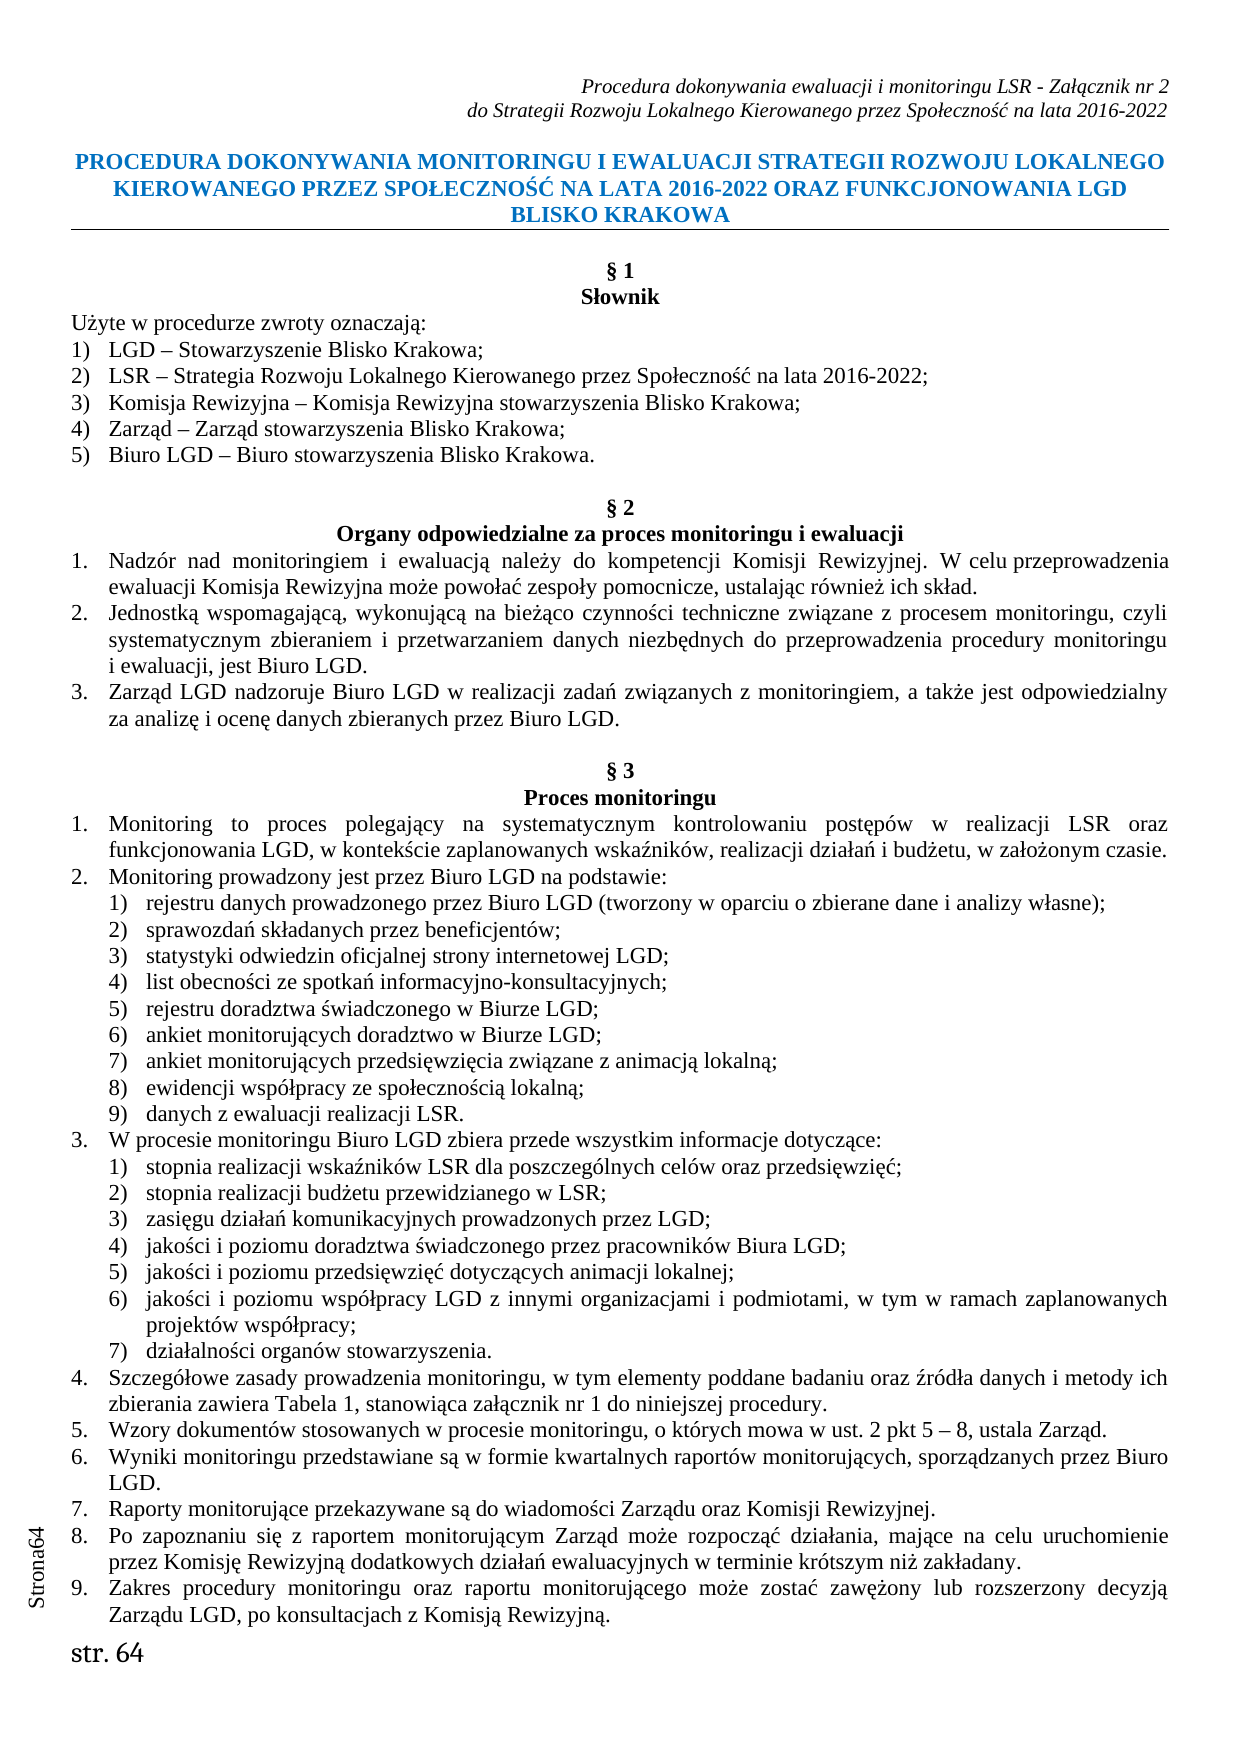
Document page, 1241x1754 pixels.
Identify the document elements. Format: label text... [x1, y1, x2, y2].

list sprawozdań składanych przez beneficjentów; [108, 916, 1169, 942]
list stopnia realizacji budżetu przewidzianego w LSR; [108, 1179, 1169, 1206]
list Raporty monitorujące przekazywane są do wiadomości Zarządu oraz Komisji Rewizyjnej. [71, 1495, 1169, 1522]
list jakości i poziomu doradztwa świadczonego przez pracowników Biura LGD; [108, 1232, 1169, 1258]
list Monitoring to proces polegający na systematycznym kontrolowaniu postępów w realizacji LSR oraz funkcjonowania LGD, w kontekście zaplanowanych wskaźników, realizacji działań i budżetu, w założonym czasie. [71, 810, 1169, 863]
list zasięgu działań komunikacyjnych prowadzonych przez LGD; [108, 1206, 1169, 1232]
list Wyniki monitoringu przedstawiane są w formie kwartalnych raportów monitorujących, sporządzanych przez Biuro LGD. [71, 1443, 1169, 1495]
list LGD – Stowarzyszenie Blisko Krakowa; [71, 336, 1169, 362]
list Nadzór nad monitoringiem i ewaluacją należy do kompetencji Komisji Rewizyjnej. W celu przeprowadzenia ewaluacji Komisja Rewizyjna może powołać zespoły pomocnicze, ustalając również ich skład. [71, 547, 1169, 599]
list danych z ewaluacji realizacji LSR. [108, 1100, 1169, 1126]
list Po zapoznaniu się z raportem monitorującym Zarząd może rozpocząć działania, mające na celu uruchomienie przez Komisję Rewizyjną dodatkowych działań ewaluacyjnych w terminie krótszym niż zakładany. [71, 1522, 1169, 1574]
list Szczegółowe zasady prowadzenia monitoringu, w tym elementy poddane badaniu oraz źródła danych i metody ich zbierania zawiera Tabela 1, stanowiąca załącznik nr 1 do niniejszej procedury. [71, 1364, 1169, 1416]
list Zarząd – Zarząd stowarzyszenia Blisko Krakowa; [71, 415, 1169, 441]
text § 1 Słownik [71, 257, 1169, 309]
list ankiet monitorujących przedsięwzięcia związane z animacją lokalną; [108, 1047, 1169, 1074]
list W procesie monitoringu Biuro LGD zbiera przede wszystkim informacje dotyczące: [71, 1126, 1169, 1153]
text Użyte w procedurze zwroty oznaczają: [71, 309, 1169, 336]
list rejestru doradztwa świadczonego w Biurze LGD; [108, 995, 1169, 1021]
list Zarząd LGD nadzoruje Biuro LGD w realizacji zadań związanych z monitoringiem, a także jest odpowiedzialny za analizę i ocenę danych zbieranych przez Biuro LGD. [71, 678, 1169, 731]
list Jednostką wspomagającą, wykonującą na bieżąco czynności techniczne związane z procesem monitoringu, czyli systematycznym zbieraniem i przetwarzaniem danych niezbędnych do przeprowadzenia procedury monitoringu i ewaluacji, jest Biuro LGD. [71, 599, 1169, 678]
text § 3 Proces monitoringu [71, 757, 1169, 810]
list Komisja Rewizyjna – Komisja Rewizyjna stowarzyszenia Blisko Krakowa; [71, 388, 1169, 415]
list ankiet monitorujących doradztwo w Biurze LGD; [108, 1021, 1169, 1047]
list stopnia realizacji wskaźników LSR dla poszczególnych celów oraz przedsięwzięć; [108, 1153, 1169, 1179]
text PROCEDURA DOKONYWANIA MONITORINGU I EWALUACJI STRATEGII ROZWOJU LOKALNEGO KIEROWANEGO PRZEZ SPOŁECZNOŚĆ NA LATA 2016-2022 ORAZ FUNKCJONOWANIA LGD BLISKO KRAKOWA [71, 148, 1169, 229]
text § 2 Organy odpowiedzialne za proces monitoringu i ewaluacji [71, 494, 1169, 547]
list list obecności ze spotkań informacyjno-konsultacyjnych; [108, 968, 1169, 995]
list statystyki odwiedzin oficjalnej strony internetowej LGD; [108, 942, 1169, 968]
list Monitoring prowadzony jest przez Biuro LGD na podstawie: [71, 863, 1169, 889]
list ewidencji współpracy ze społecznością lokalną; [108, 1074, 1169, 1100]
list Wzory dokumentów stosowanych w procesie monitoringu, o których mowa w ust. 2 pkt 5 – 8, ustala Zarząd. [71, 1416, 1169, 1443]
list działalności organów stowarzyszenia. [108, 1337, 1169, 1364]
list jakości i poziomu przedsięwzięć dotyczących animacji lokalnej; [108, 1258, 1169, 1284]
list LSR – Strategia Rozwoju Lokalnego Kierowanego przez Społeczność na lata 2016-2022; [71, 362, 1169, 388]
list Zakres procedury monitoringu oraz raportu monitorującego może zostać zawężony lub rozszerzony decyzją Zarządu LGD, po konsultacjach z Komisją Rewizyjną. [71, 1574, 1169, 1627]
list Biuro LGD – Biuro stowarzyszenia Blisko Krakowa. [71, 441, 1169, 468]
list rejestru danych prowadzonego przez Biuro LGD (tworzony w oparciu o zbierane dane i analizy własne); [108, 889, 1169, 916]
list jakości i poziomu współpracy LGD z innymi organizacjami i podmiotami, w tym w ramach zaplanowanych projektów współpracy; [108, 1284, 1169, 1337]
